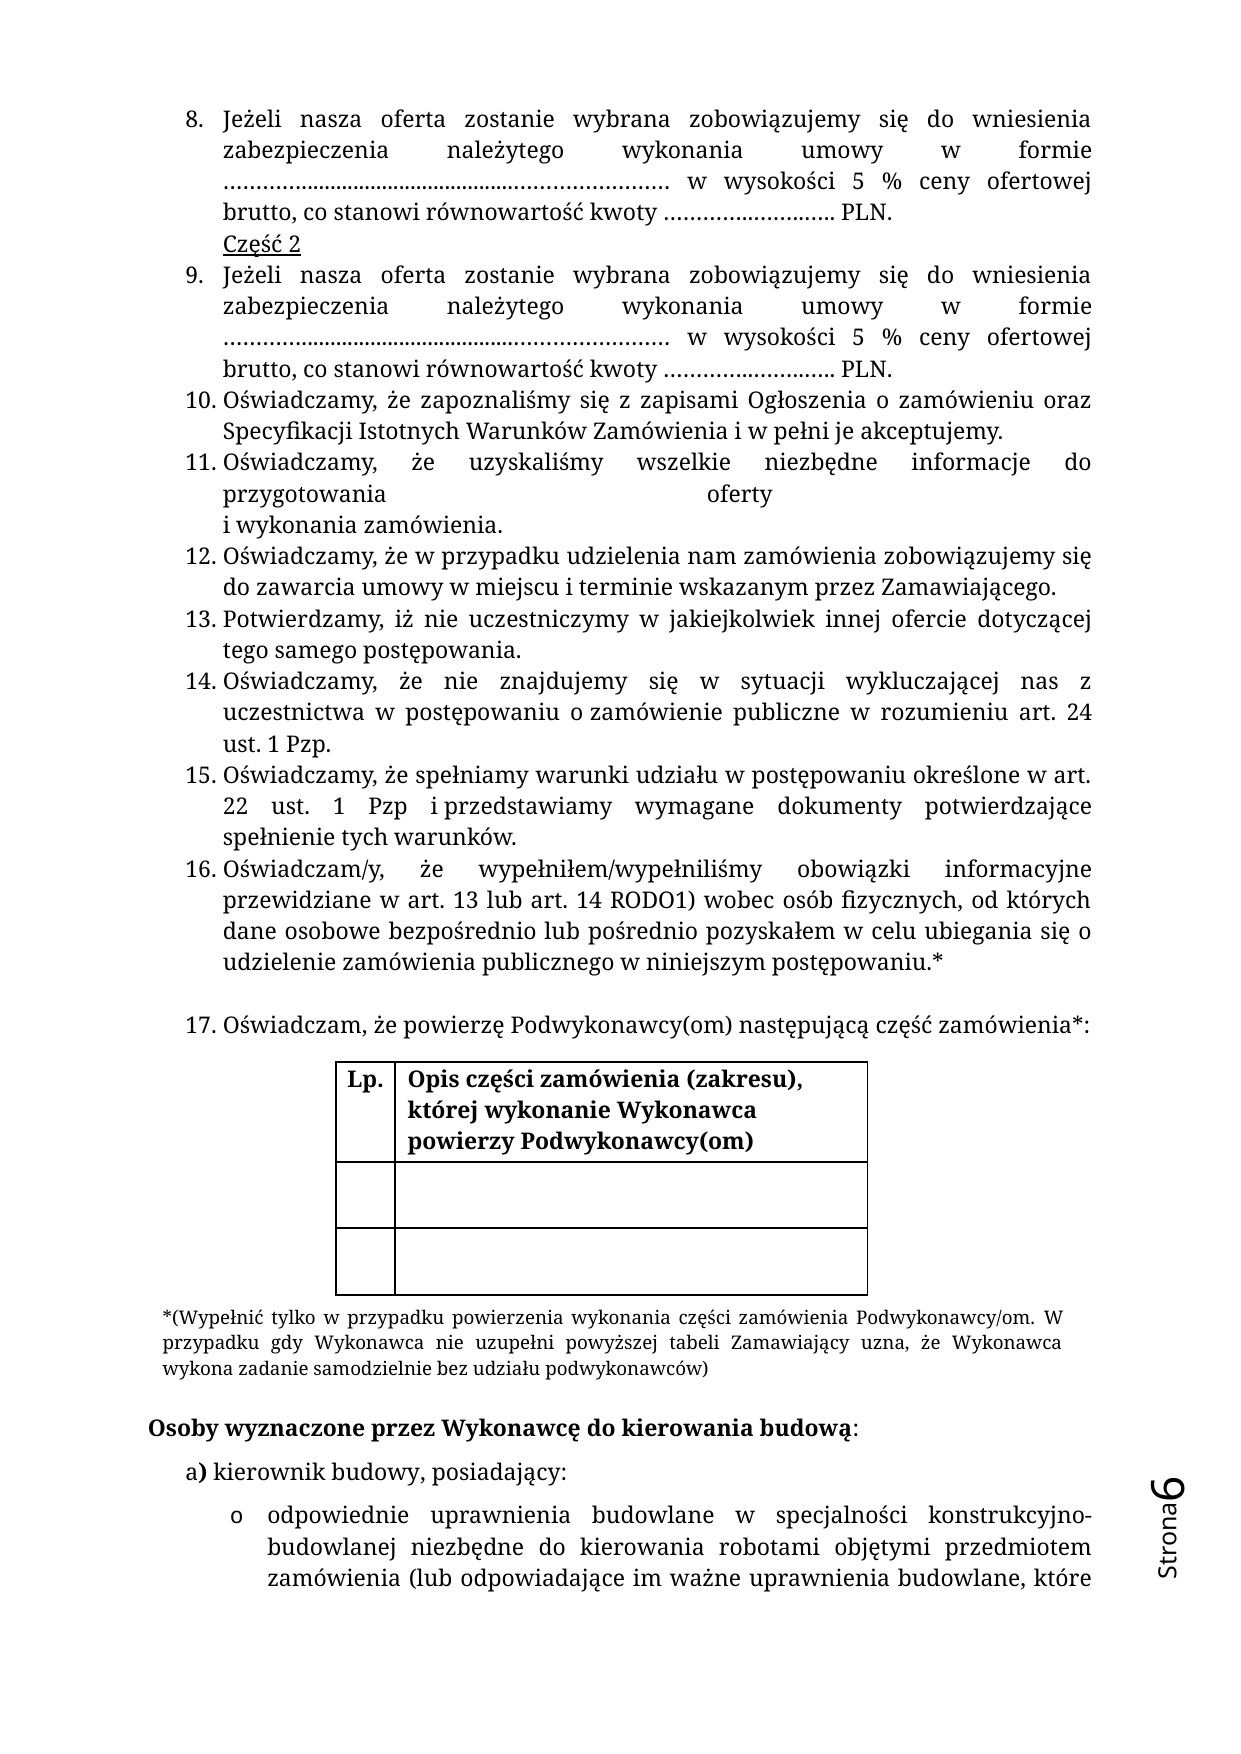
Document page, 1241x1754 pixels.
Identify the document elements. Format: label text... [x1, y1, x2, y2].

text *(Wypełnić tylko w przypadku powierzenia wykonania części zamówienia Podwykonawcy/om. W przypadku gdy Wykonawca nie uzupełni powyższej tabeli Zamawiający uzna, że Wykonawca wykona zadanie samodzielnie bez udziału podwykonawców) [162, 1304, 1063, 1381]
list Oświadczamy, że nie znajdujemy się w sytuacji wykluczającej nas z uczestnictwa w postępowaniu o zamówienie publiczne w rozumieniu art. 24 ust. 1 Pzp. [185, 665, 1093, 759]
table_cell [396, 1229, 867, 1294]
list Potwierdzamy, iż nie uczestniczymy w jakiejkolwiek innej ofercie dotyczącej tego samego postępowania. [185, 602, 1093, 665]
table_cell [337, 1163, 394, 1227]
list Oświadczamy, że w przypadku udzielenia nam zamówienia zobowiązujemy się do zawarcia umowy w miejscu i terminie wskazanym przez Zamawiającego. [185, 540, 1093, 602]
list Oświadczam, że powierzę Podwykonawcy(om) następującą część zamówienia*: [185, 1009, 1093, 1040]
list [185, 102, 1093, 227]
text a) kierownik budowy, posiadający: [148, 1456, 1093, 1487]
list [229, 1499, 1093, 1593]
table_cell [396, 1163, 867, 1227]
list Oświadczamy, że zapoznaliśmy się z zapisami Ogłoszenia o zamówieniu oraz Specyfikacji Istotnych Warunków Zamówienia i w pełni je akceptujemy. [185, 384, 1093, 446]
list Oświadczamy, że spełniamy warunki udziału w postępowaniu określone w art. 22 ust. 1 Pzp i przedstawiamy wymagane dokumenty potwierdzające spełnienie tych warunków. [185, 759, 1093, 852]
table_header Lp. [337, 1063, 394, 1161]
list Część 2 [223, 227, 1093, 259]
table_cell [337, 1229, 394, 1294]
table_header Opis części zamówienia (zakresu), której wykonanie Wykonawca powierzy Podwykonawcy(om) [396, 1063, 867, 1161]
list Oświadczamy, że uzyskaliśmy wszelkie niezbędne informacje do przygotowania oferty i wykonania zamówienia. [185, 446, 1093, 540]
list Oświadczam/y, że wypełniłem/wypełniliśmy obowiązki informacyjne przewidziane w art. 13 lub art. 14 RODO1) wobec osób fizycznych, od których dane osobowe bezpośrednio lub pośrednio pozyskałem w celu ubiegania się o udzielenie zamówienia publicznego w niniejszym postępowaniu.* [185, 852, 1093, 977]
text Osoby wyznaczone przez Wykonawcę do kierowania budową: [148, 1412, 1093, 1443]
